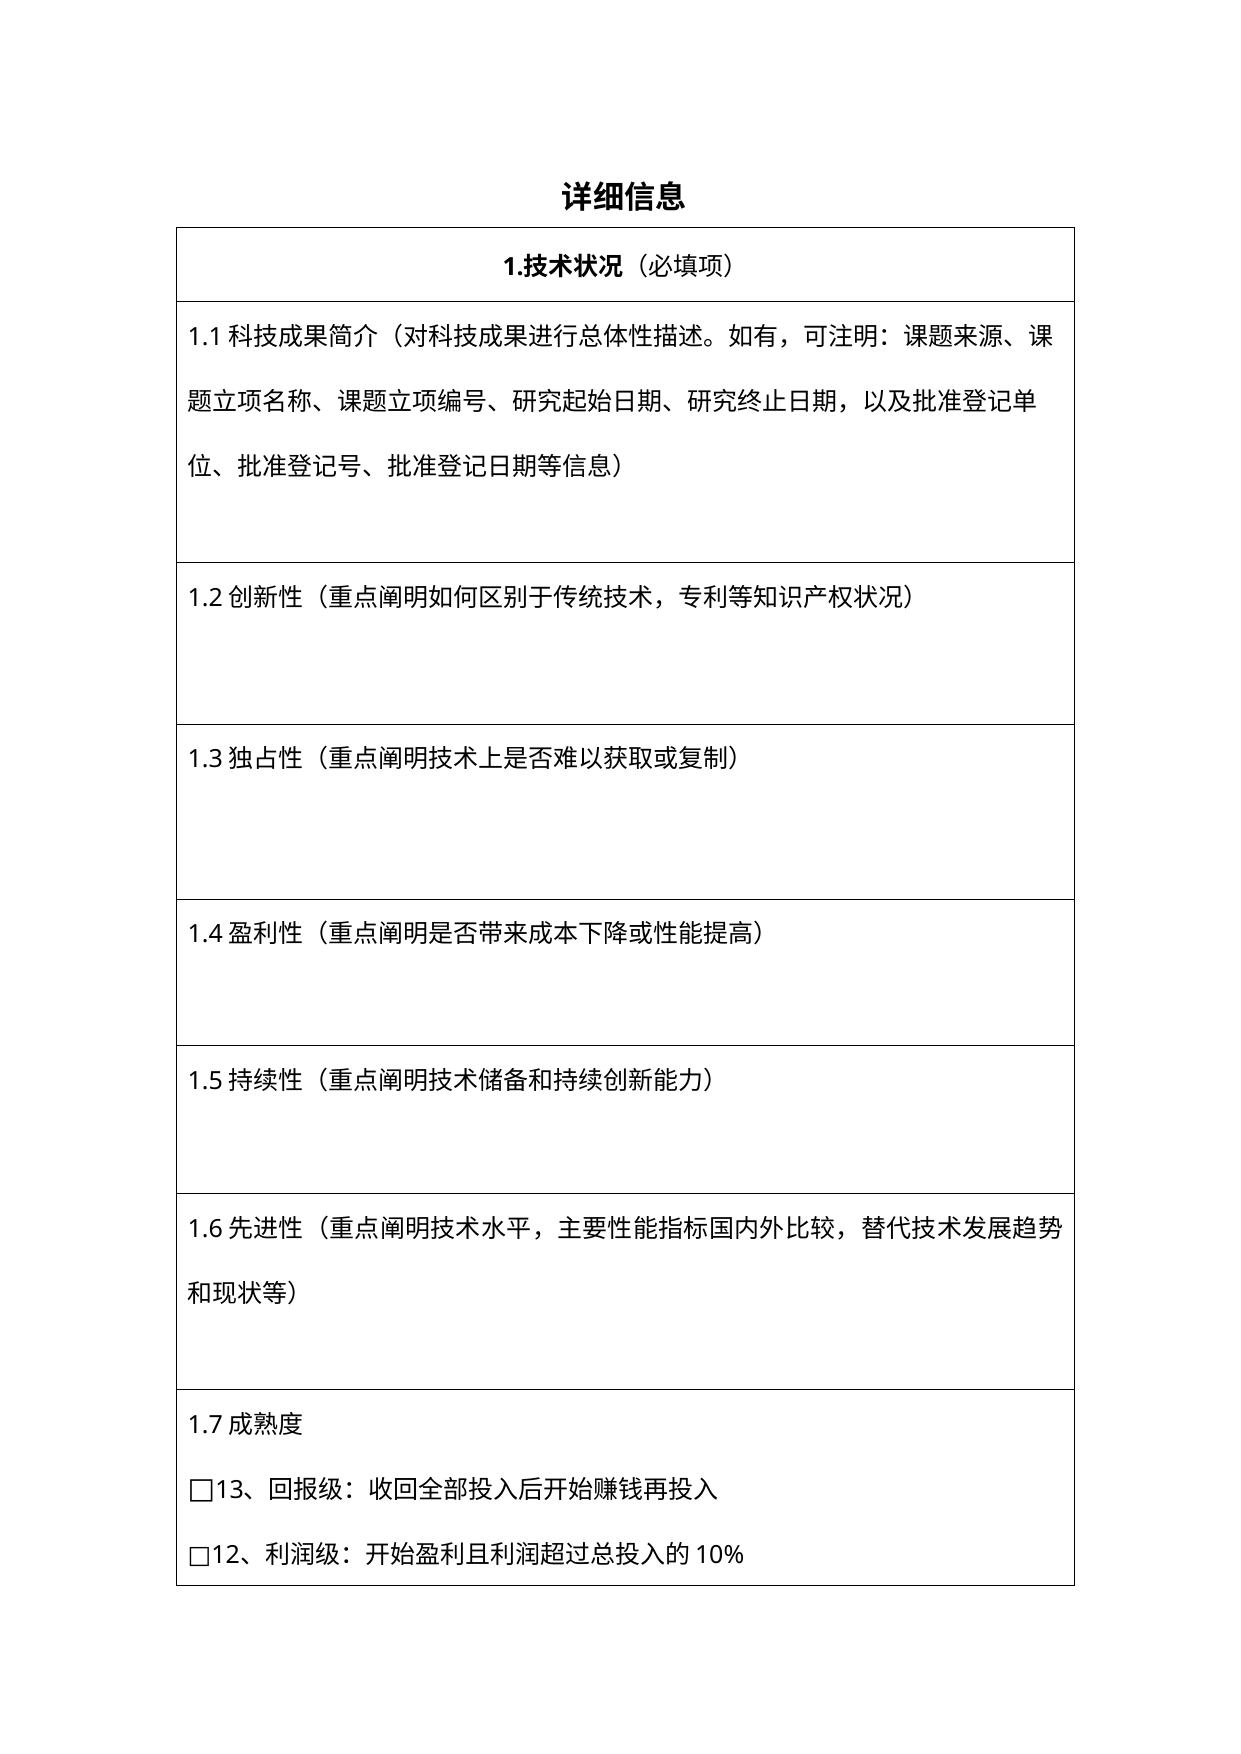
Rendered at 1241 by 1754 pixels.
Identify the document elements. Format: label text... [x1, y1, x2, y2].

table_cell 1.1科技成果简介（对科技成果进行总体性描述。如有，可注明：课题来源、课题立项名称、课题立项编号、研究起始日期、研究终止日期，以及批准登记单位、批准登记号、批准登记日期等信息） [177, 302, 1074, 562]
table_header 1.技术状况（必填项） [177, 228, 1074, 301]
text 详细信息 [187, 162, 1053, 227]
table_cell 1.2创新性（重点阐明如何区别于传统技术，专利等知识产权状况） [177, 563, 1074, 723]
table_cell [177, 1390, 1074, 1585]
table_cell 1.5持续性（重点阐明技术储备和持续创新能力） [177, 1046, 1074, 1193]
table_cell 1.4盈利性（重点阐明是否带来成本下降或性能提高） [177, 900, 1074, 1045]
table_cell 1.6先进性（重点阐明技术水平，主要性能指标国内外比较，替代技术发展趋势和现状等） [177, 1194, 1074, 1389]
table_cell 1.3独占性（重点阐明技术上是否难以获取或复制） [177, 725, 1074, 898]
